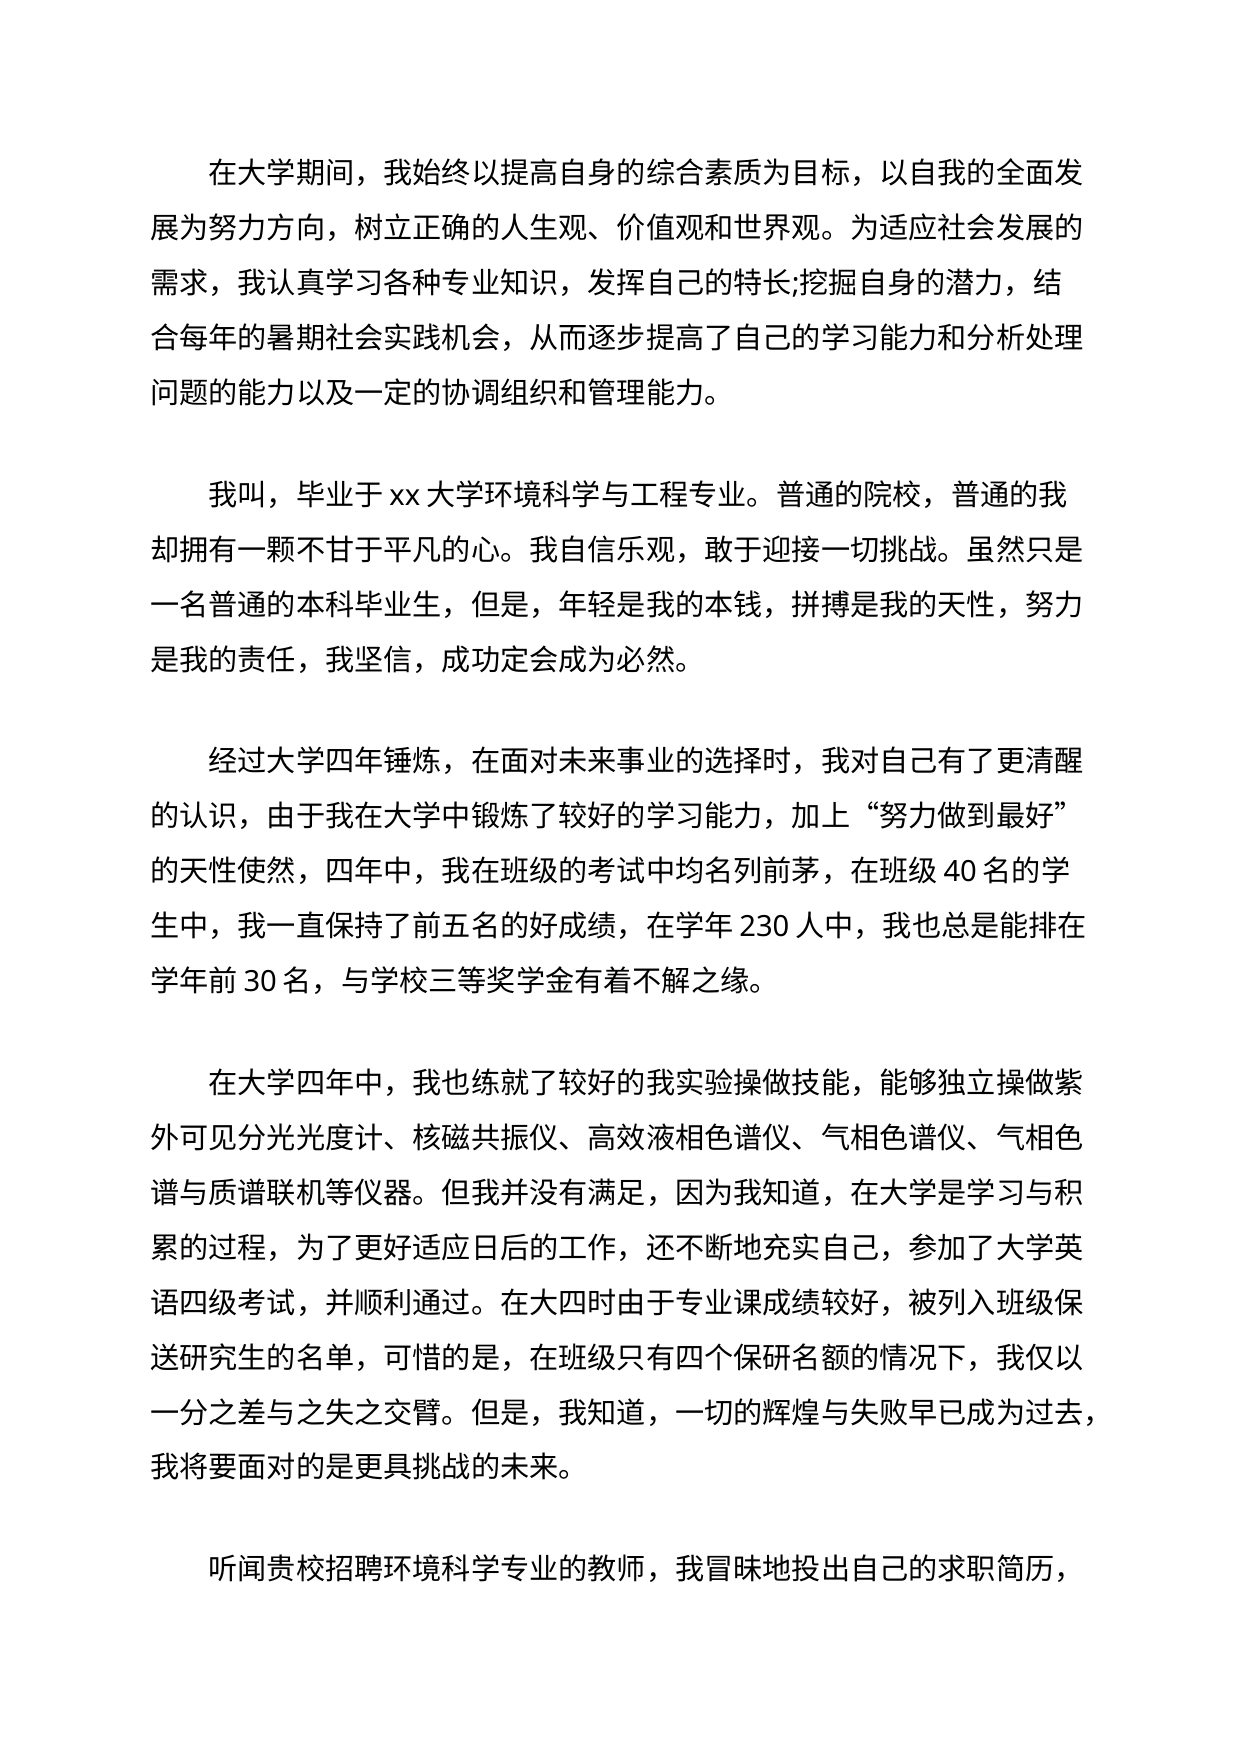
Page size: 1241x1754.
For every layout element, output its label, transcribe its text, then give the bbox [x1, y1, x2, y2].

text 我叫，毕业于xx大学环境科学与工程专业。普通的院校，普通的我却拥有一颗不甘于平凡的心。我自信乐观，敢于迎接一切挑战。虽然只是一名普通的本科毕业生，但是，年轻是我的本钱，拼搏是我的天性，努力是我的责任，我坚信，成功定会成为必然。 [150, 471, 1090, 678]
text 在大学期间，我始终以提高自身的综合素质为目标，以自我的全面发展为努力方向，树立正确的人生观、价值观和世界观。为适应社会发展的需求，我认真学习各种专业知识，发挥自己的特长;挖掘自身的潜力，结合每年的暑期社会实践机会，从而逐步提高了自己的学习能力和分析处理问题的能力以及一定的协调组织和管理能力。 [150, 150, 1090, 412]
text 经过大学四年锤炼，在面对未来事业的选择时，我对自己有了更清醒的认识，由于我在大学中锻炼了较好的学习能力，加上“努力做到最好”的天性使然，四年中，我在班级的考试中均名列前茅，在班级40名的学生中，我一直保持了前五名的好成绩，在学年230人中，我也总是能排在学年前30名，与学校三等奖学金有着不解之缘。 [150, 738, 1090, 1000]
text 在大学四年中，我也练就了较好的我实验操做技能，能够独立操做紫外可见分光光度计、核磁共振仪、高效液相色谱仪、气相色谱仪、气相色谱与质谱联机等仪器。但我并没有满足，因为我知道，在大学是学习与积累的过程，为了更好适应日后的工作，还不断地充实自己，参加了大学英语四级考试，并顺利通过。在大四时由于专业课成绩较好，被列入班级保送研究生的名单，可惜的是，在班级只有四个保研名额的情况下，我仅以一分之差与之失之交臂。但是，我知道，一切的辉煌与失败早已成为过去，我将要面对的是更具挑战的未来。 [150, 1060, 1090, 1486]
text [150, 1546, 1090, 1588]
